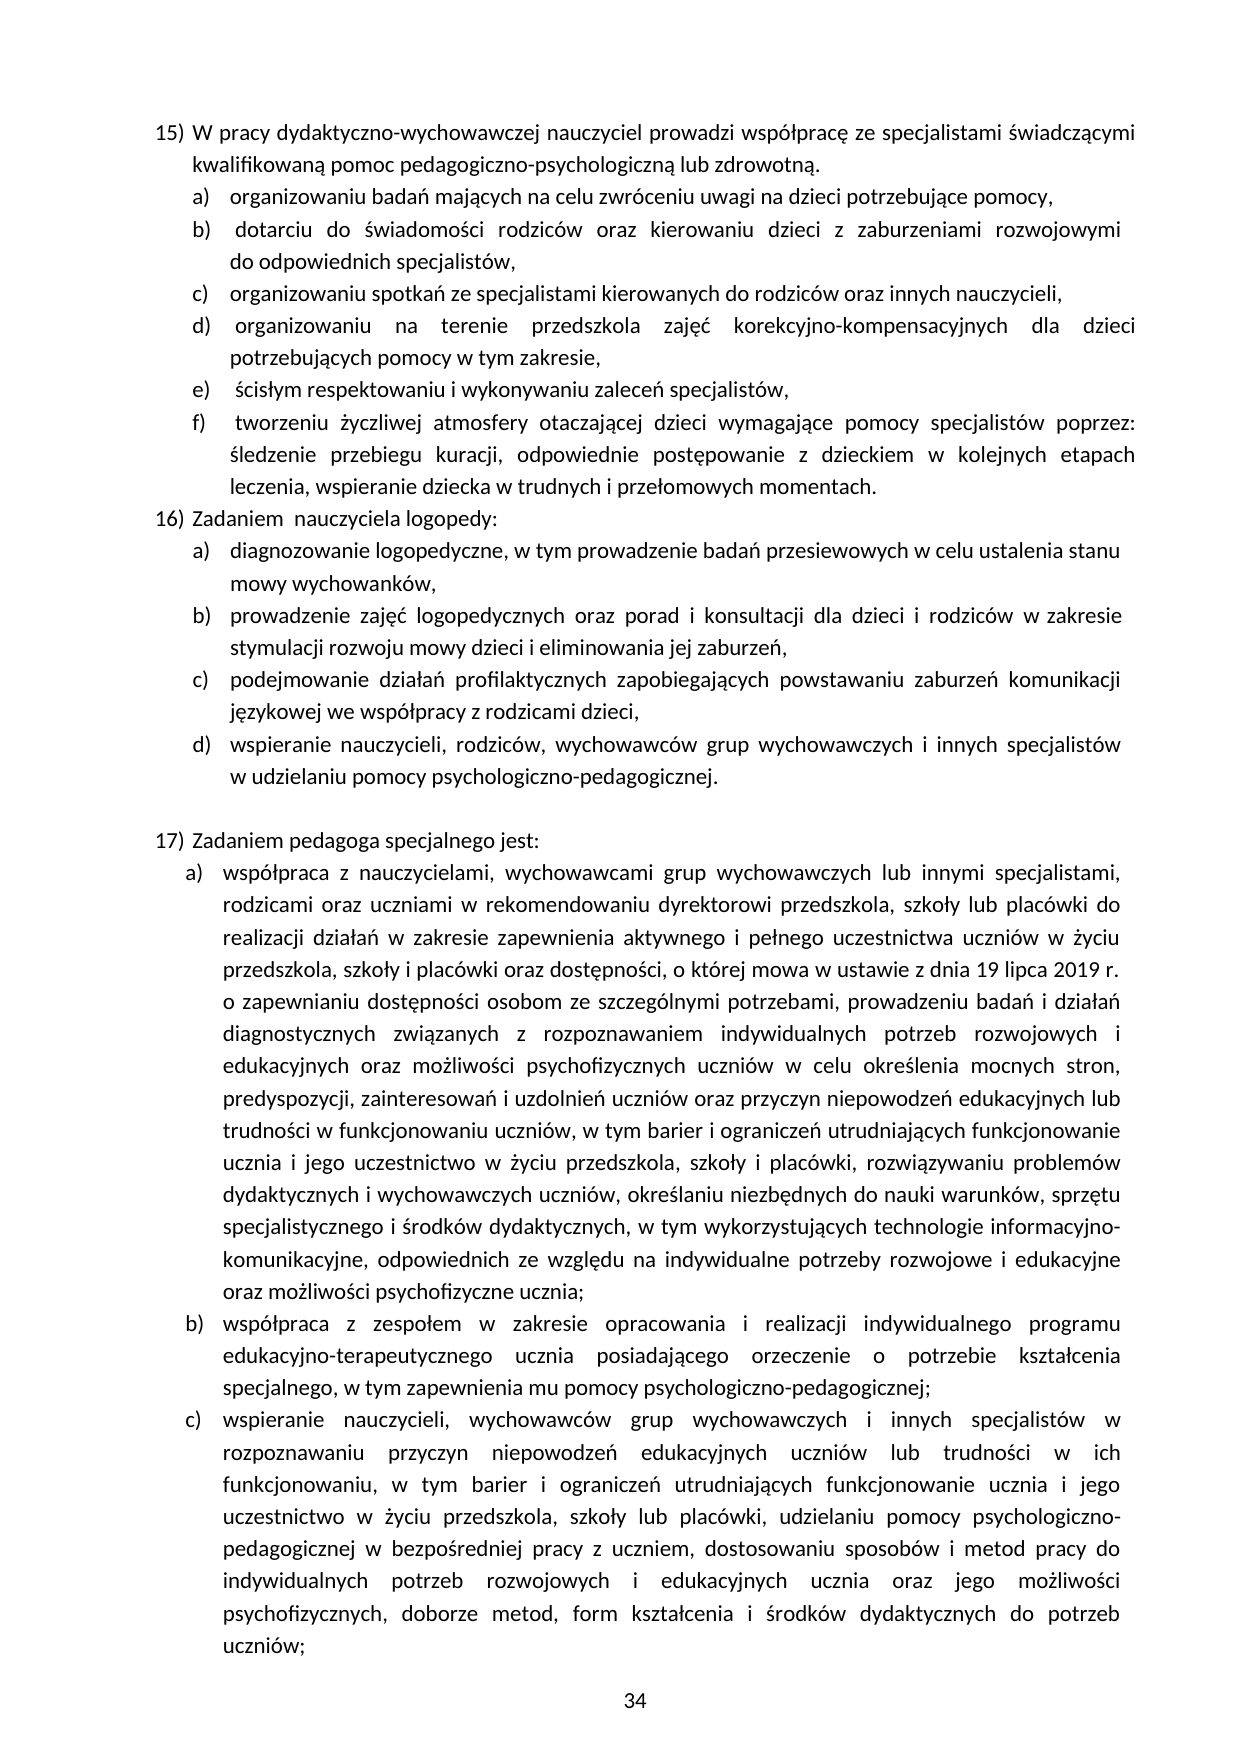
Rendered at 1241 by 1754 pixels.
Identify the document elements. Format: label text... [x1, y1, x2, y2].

list dotarciu do świadomości rodziców oraz kierowaniu dzieci z zaburzeniami rozwojowymi do odpowiednich specjalistów, [192, 215, 1137, 275]
list ścisłym respektowaniu i wykonywaniu zaleceń specjalistów, [192, 376, 1137, 404]
list prowadzenie zajęć logopedycznych oraz porad i konsultacji dla dzieci i rodziców w zakresie stymulacji rozwoju mowy dzieci i eliminowania jej zaburzeń, [192, 601, 1122, 661]
list współpraca z zespołem w zakresie opracowania i realizacji indywidualnego programu edukacyjno-terapeutycznego ucznia posiadającego orzeczenie o potrzebie kształcenia specjalnego, w tym zapewnienia mu pomocy psychologiczno-pedagogicznej; [185, 1309, 1122, 1401]
list Zadaniem nauczyciela logopedy: [154, 504, 1122, 532]
list organizowaniu spotkań ze specjalistami kierowanych do rodziców oraz innych nauczycieli, [192, 279, 1137, 307]
list W pracy dydaktyczno-wychowawczej nauczyciel prowadzi współpracę ze specjalistami świadczącymi kwalifikowaną pomoc pedagogiczno-psychologiczną lub zdrowotną. [154, 118, 1137, 178]
list współpraca z nauczycielami, wychowawcami grup wychowawczych lub innymi specjalistami, rodzicami oraz uczniami w rekomendowaniu dyrektorowi przedszkola, szkoły lub placówki do realizacji działań w zakresie zapewnienia aktywnego i pełnego uczestnictwa uczniów w życiu przedszkola, szkoły i placówki oraz dostępności, o której mowa w ustawie z dnia 19 lipca 2019 r. o zapewnianiu dostępności osobom ze szczególnymi potrzebami, prowadzeniu badań i działań diagnostycznych związanych z rozpoznawaniem indywidualnych potrzeb rozwojowych i edukacyjnych oraz możliwości psychofizycznych uczniów w celu określenia mocnych stron, predyspozycji, zainteresowań i uzdolnień uczniów oraz przyczyn niepowodzeń edukacyjnych lub trudności w funkcjonowaniu uczniów, w tym barier i ograniczeń utrudniających funkcjonowanie ucznia i jego uczestnictwo w życiu przedszkola, szkoły i placówki, rozwiązywaniu problemów dydaktycznych i wychowawczych uczniów, określaniu niezbędnych do nauki warunków, sprzętu specjalistycznego i środków dydaktycznych, w tym wykorzystujących technologie informacyjno-komunikacyjne, odpowiednich ze względu na indywidualne potrzeby rozwojowe i edukacyjne oraz możliwości psychofizyczne ucznia; [185, 858, 1122, 1305]
list organizowaniu badań mających na celu zwróceniu uwagi na dzieci potrzebujące pomocy, [192, 182, 1137, 211]
list wspieranie nauczycieli, rodziców, wychowawców grup wychowawczych i innych specjalistów w udzielaniu pomocy psychologiczno-pedagogicznej. [192, 730, 1122, 790]
list Zadaniem pedagoga specjalnego jest: [154, 826, 1122, 854]
list diagnozowanie logopedyczne, w tym prowadzenie badań przesiewowych w celu ustalenia stanu mowy wychowanków, [192, 537, 1122, 597]
list organizowaniu na terenie przedszkola zajęć korekcyjno-kompensacyjnych dla dzieci potrzebujących pomocy w tym zakresie, [192, 311, 1137, 371]
list tworzeniu życzliwej atmosfery otaczającej dzieci wymagające pomocy specjalistów poprzez: śledzenie przebiegu kuracji, odpowiednie postępowanie z dzieckiem w kolejnych etapach leczenia, wspieranie dziecka w trudnych i przełomowych momentach. [192, 408, 1137, 500]
list wspieranie nauczycieli, wychowawców grup wychowawczych i innych specjalistów w rozpoznawaniu przyczyn niepowodzeń edukacyjnych uczniów lub trudności w ich funkcjonowaniu, w tym barier i ograniczeń utrudniających funkcjonowanie ucznia i jego uczestnictwo w życiu przedszkola, szkoły lub placówki, udzielaniu pomocy psychologiczno-pedagogicznej w bezpośredniej pracy z uczniem, dostosowaniu sposobów i metod pracy do indywidualnych potrzeb rozwojowych i edukacyjnych ucznia oraz jego możliwości psychofizycznych, doborze metod, form kształcenia i środków dydaktycznych do potrzeb uczniów; [185, 1406, 1122, 1659]
list podejmowanie działań profilaktycznych zapobiegających powstawaniu zaburzeń komunikacji językowej we współpracy z rodzicami dzieci, [192, 665, 1122, 726]
